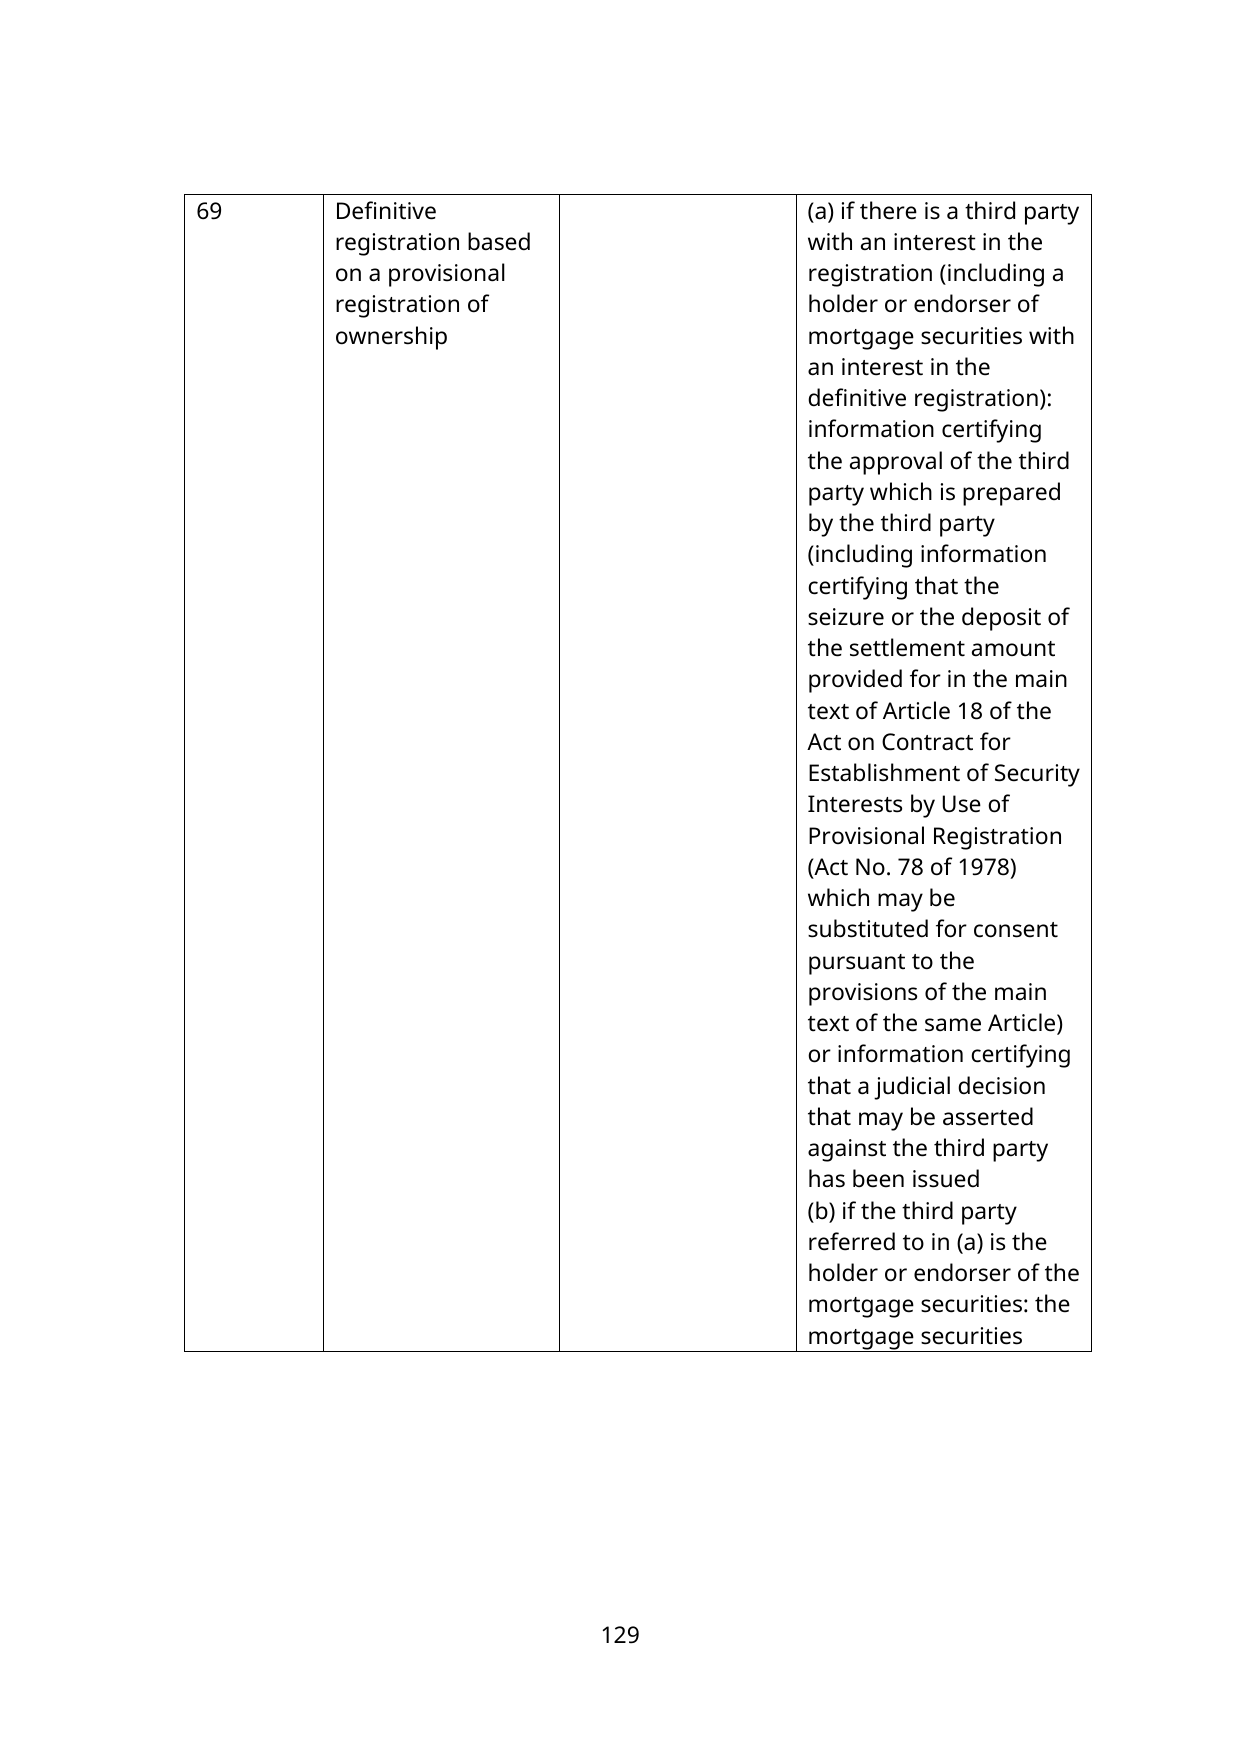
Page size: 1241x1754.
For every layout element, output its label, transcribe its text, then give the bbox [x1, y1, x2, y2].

table_cell [185, 1195, 323, 1351]
table_cell [560, 1195, 796, 1351]
table_cell [560, 195, 796, 1195]
table_cell (b) if the third party referred to in (a) is the holder or endorser of the mortgage securities: the mortgage securities [797, 1195, 1091, 1351]
table_cell Definitive registration based on a provisional registration of ownership [324, 195, 559, 1195]
table_cell (a) if there is a third party with an interest in the registration (including a holder or endorser of mortgage securities with an interest in the definitive registration): information certifying the approval of the third party which is prepared by the third party (including information certifying that the seizure or the deposit of the settlement amount provided for in the main text of Article 18 of the Act on Contract for Establishment of Security Interests by Use of Provisional Registration (Act No. 78 of 1978) which may be substituted for consent pursuant to the provisions of the main text of the same Article) or information certifying that a judicial decision that may be asserted against the third party has been issued [797, 195, 1091, 1195]
table_cell 69 [185, 195, 323, 1195]
table_cell [324, 1195, 559, 1351]
